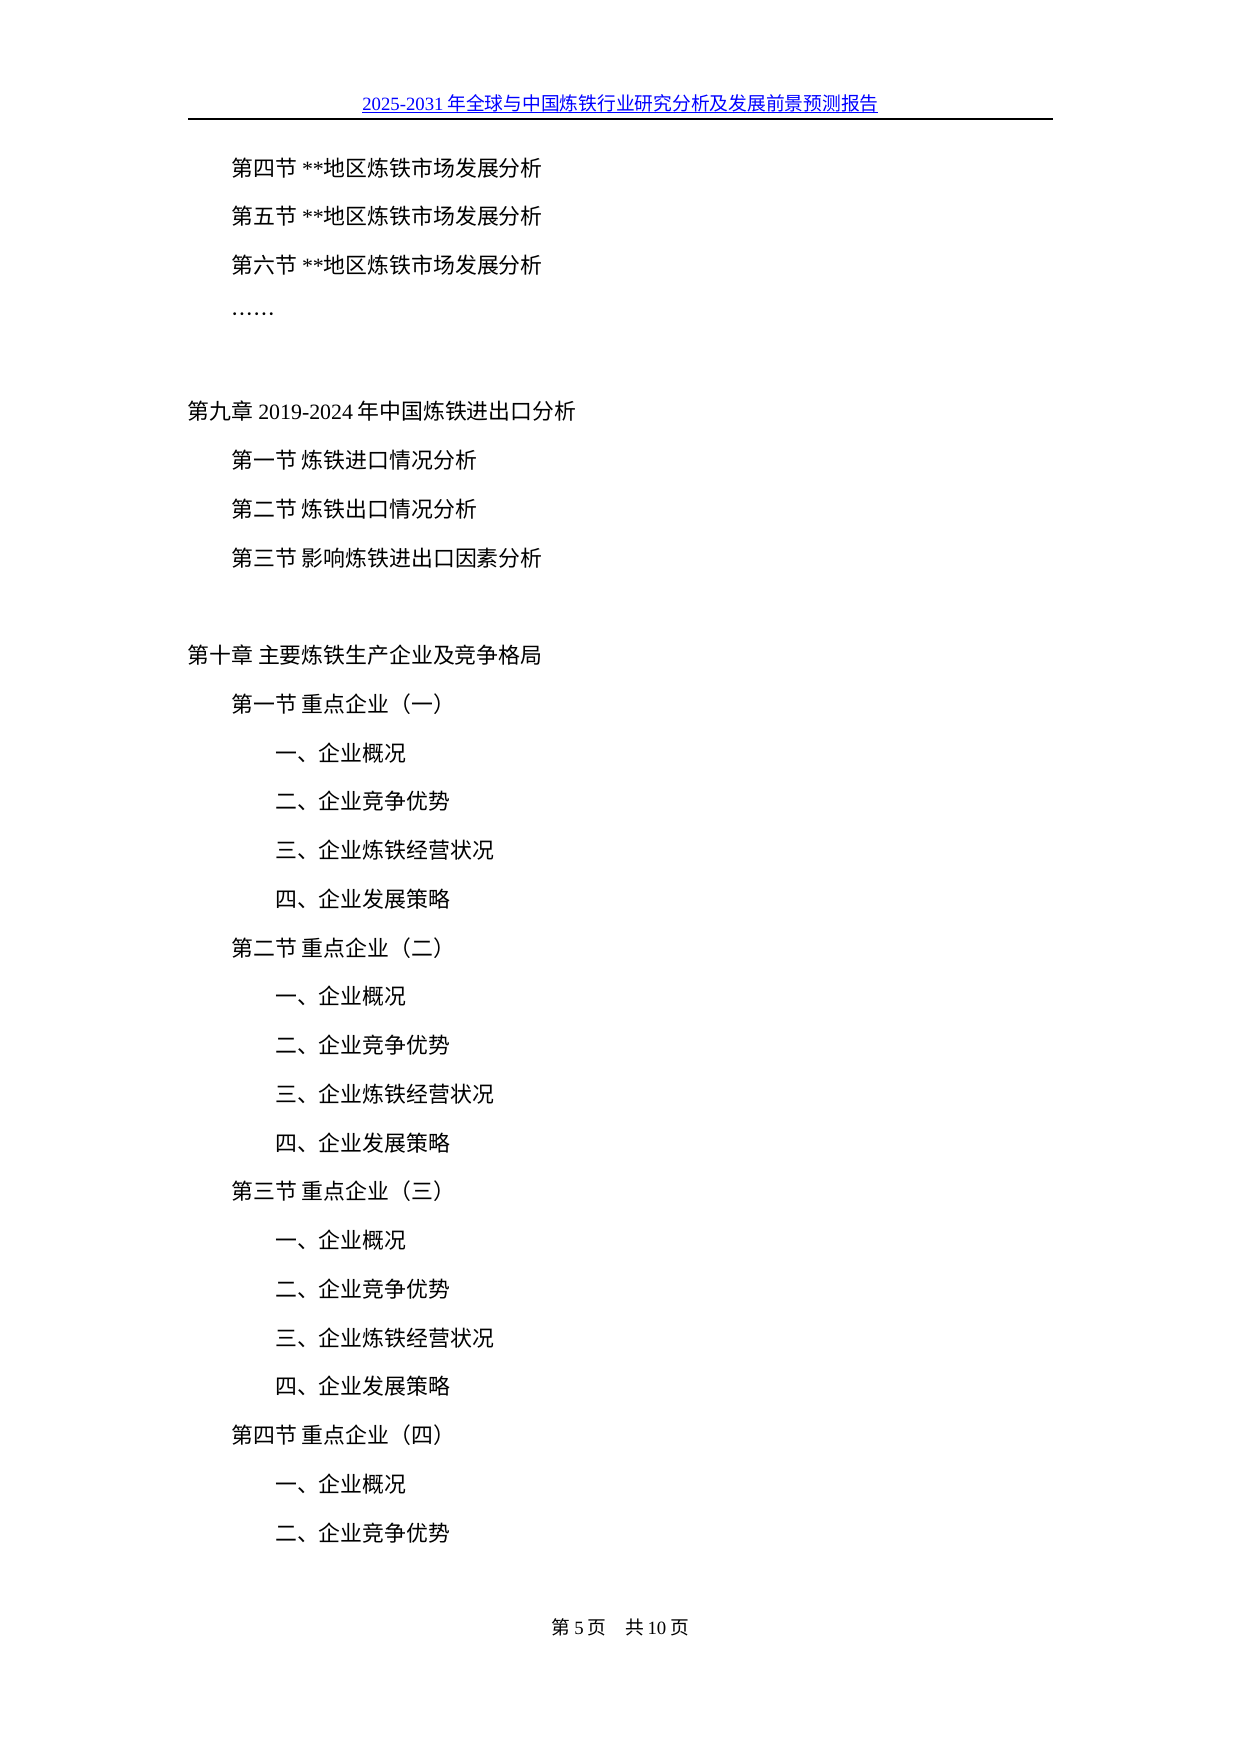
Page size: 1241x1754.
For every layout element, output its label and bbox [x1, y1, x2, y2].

text [187, 150, 1053, 1548]
